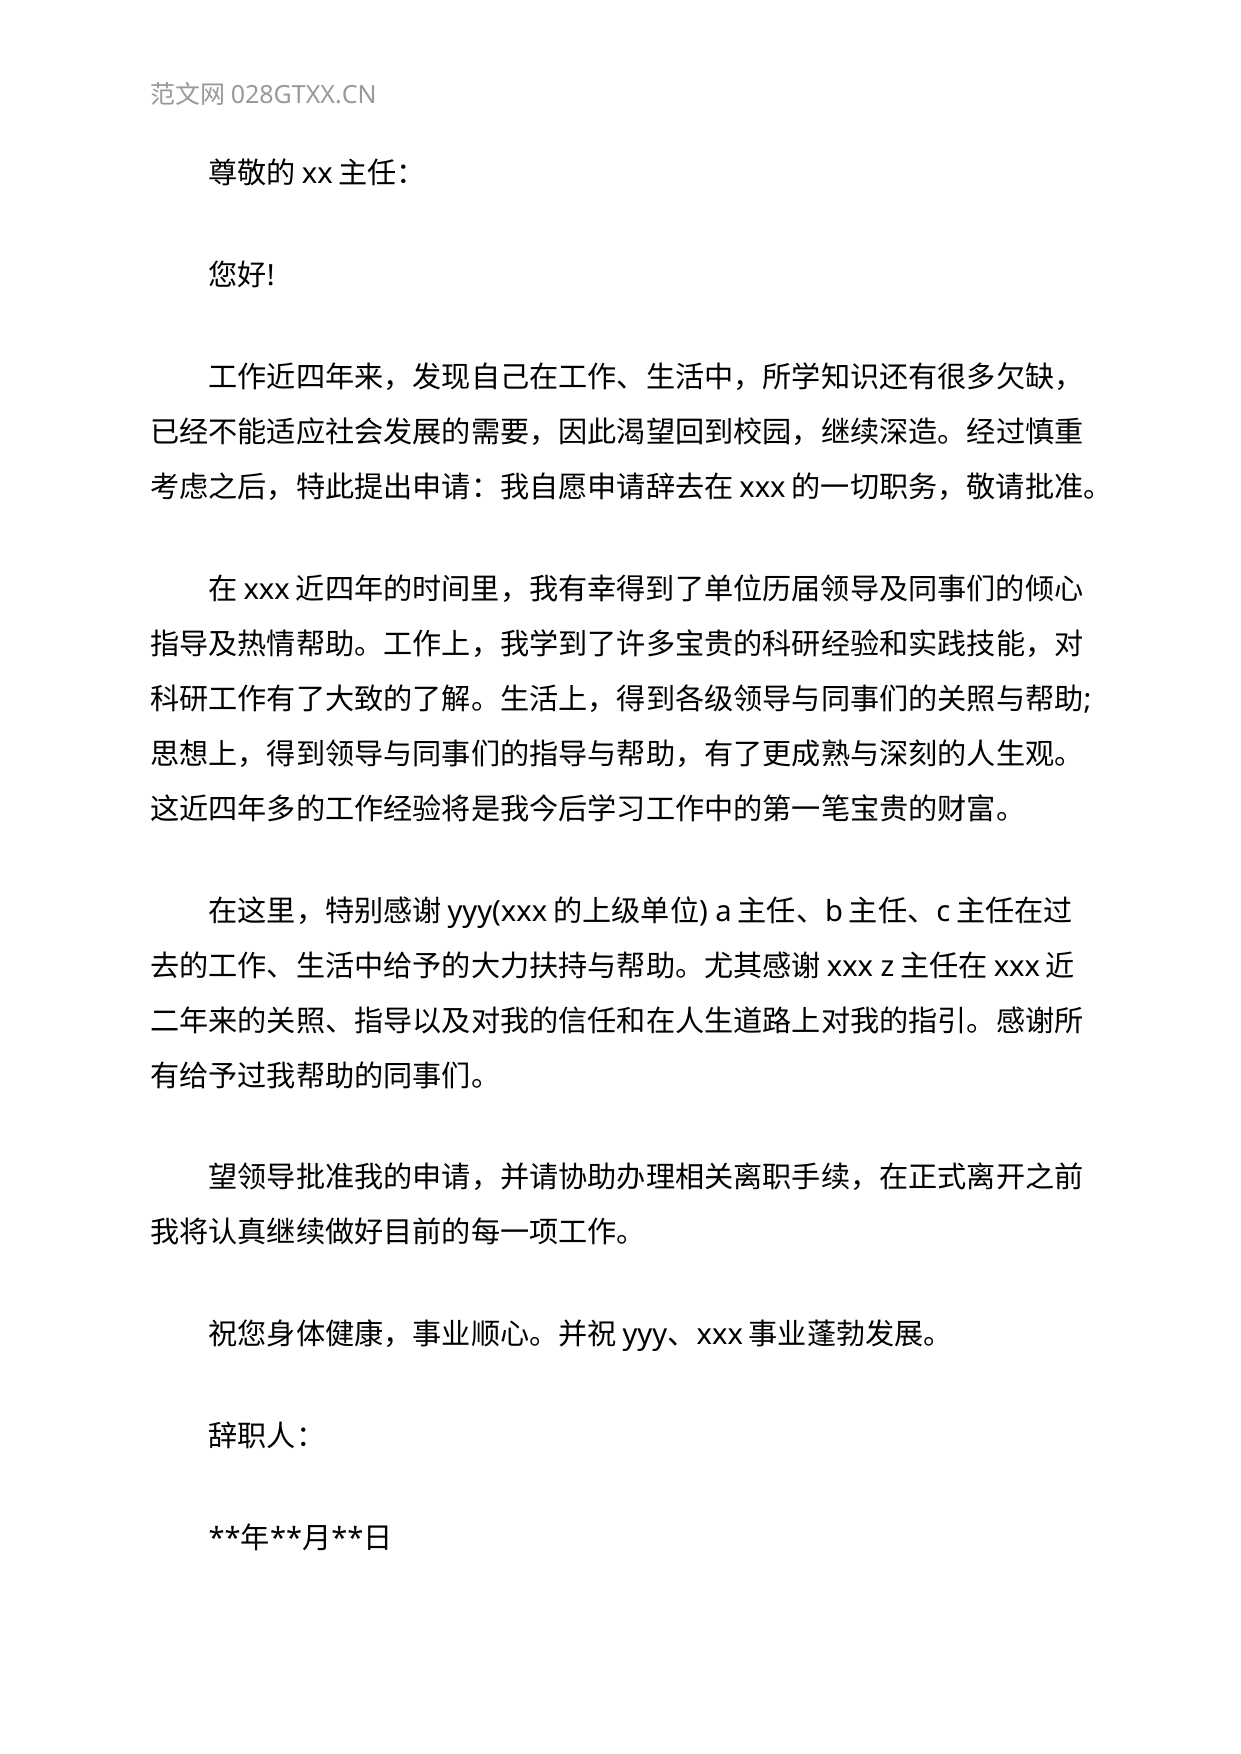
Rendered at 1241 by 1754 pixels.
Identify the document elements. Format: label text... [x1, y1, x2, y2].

text 尊敬的xx主任： [150, 150, 1090, 192]
text 在这里，特别感谢yyy(xxx的上级单位) a主任、b主任、c主任在过去的工作、生活中给予的大力扶持与帮助。尤其感谢xxx z主任在xxx近二年来的关照、指导以及对我的信任和在人生道路上对我的指引。感谢所有给予过我帮助的同事们。 [150, 887, 1090, 1094]
text **年**月**日 [150, 1514, 1090, 1557]
text 辞职人： [150, 1413, 1090, 1455]
text 望领导批准我的申请，并请协助办理相关离职手续，在正式离开之前我将认真继续做好目前的每一项工作。 [150, 1154, 1090, 1251]
text 祝您身体健康，事业顺心。并祝yyy、xxx事业蓬勃发展。 [150, 1311, 1090, 1353]
text 您好! [150, 252, 1090, 294]
text 在xxx近四年的时间里，我有幸得到了单位历届领导及同事们的倾心指导及热情帮助。工作上，我学到了许多宝贵的科研经验和实践技能，对科研工作有了大致的了解。生活上，得到各级领导与同事们的关照与帮助;思想上，得到领导与同事们的指导与帮助，有了更成熟与深刻的人生观。这近四年多的工作经验将是我今后学习工作中的第一笔宝贵的财富。 [150, 566, 1090, 828]
text 工作近四年来，发现自己在工作、生活中，所学知识还有很多欠缺，已经不能适应社会发展的需要，因此渴望回到校园，继续深造。经过慎重考虑之后，特此提出申请：我自愿申请辞去在xxx的一切职务，敬请批准。 [150, 354, 1090, 506]
